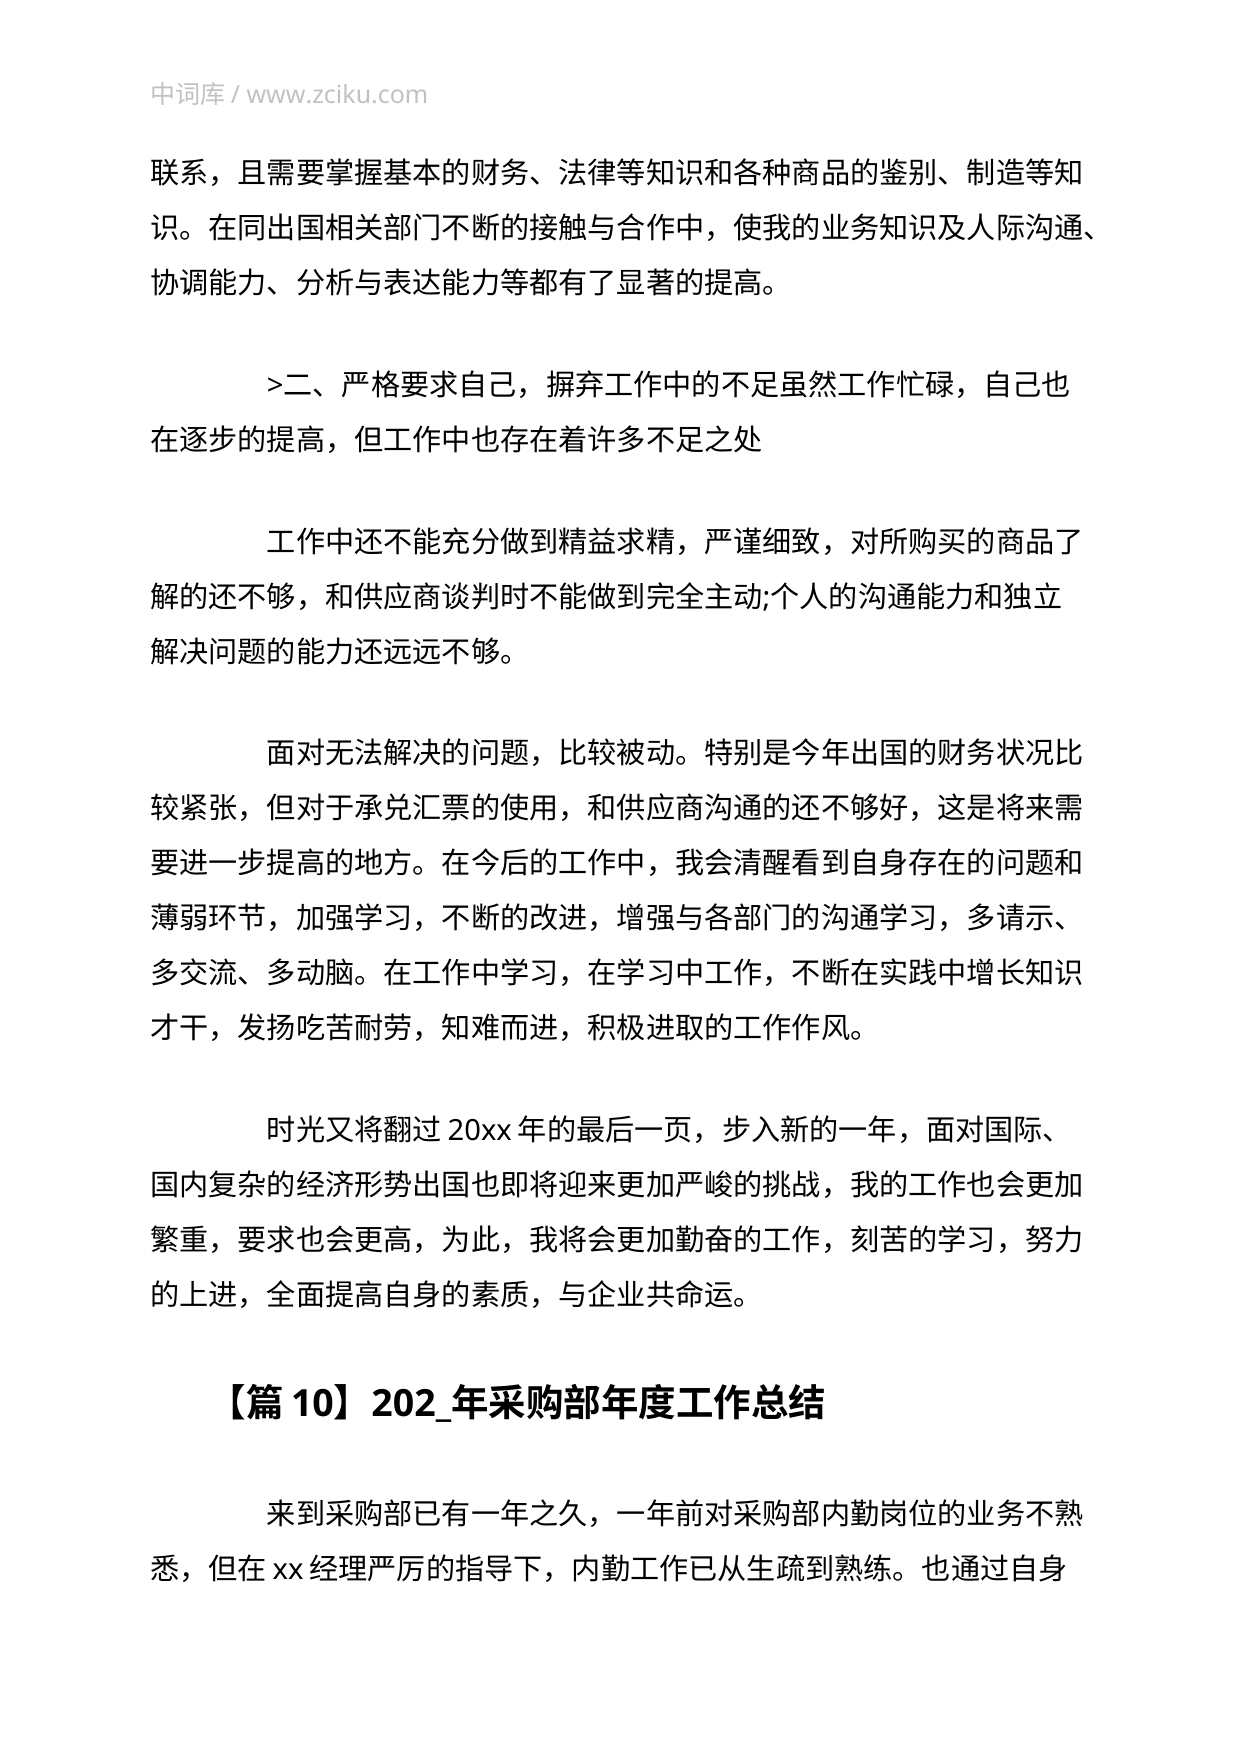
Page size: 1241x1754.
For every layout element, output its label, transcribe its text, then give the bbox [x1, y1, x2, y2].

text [150, 1490, 1090, 1588]
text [150, 150, 1090, 302]
text >二、严格要求自己，摒弃工作中的不足虽然工作忙碌，自己也在逐步的提高，但工作中也存在着许多不足之处 [150, 362, 1090, 459]
text 【篇10】202_年采购部年度工作总结 [150, 1373, 1090, 1427]
text 面对无法解决的问题，比较被动。特别是今年出国的财务状况比较紧张，但对于承兑汇票的使用，和供应商沟通的还不够好，这是将来需要进一步提高的地方。在今后的工作中，我会清醒看到自身存在的问题和薄弱环节，加强学习，不断的改进，增强与各部门的沟通学习，多请示、多交流、多动脑。在工作中学习，在学习中工作，不断在实践中增长知识才干，发扬吃苦耐劳，知难而进，积极进取的工作作风。 [150, 730, 1090, 1047]
text 工作中还不能充分做到精益求精，严谨细致，对所购买的商品了解的还不够，和供应商谈判时不能做到完全主动;个人的沟通能力和独立解决问题的能力还远远不够。 [150, 518, 1090, 671]
text 时光又将翻过20xx年的最后一页，步入新的一年，面对国际、国内复杂的经济形势出国也即将迎来更加严峻的挑战，我的工作也会更加繁重，要求也会更高，为此，我将会更加勤奋的工作，刻苦的学习，努力的上进，全面提高自身的素质，与企业共命运。 [150, 1106, 1090, 1313]
